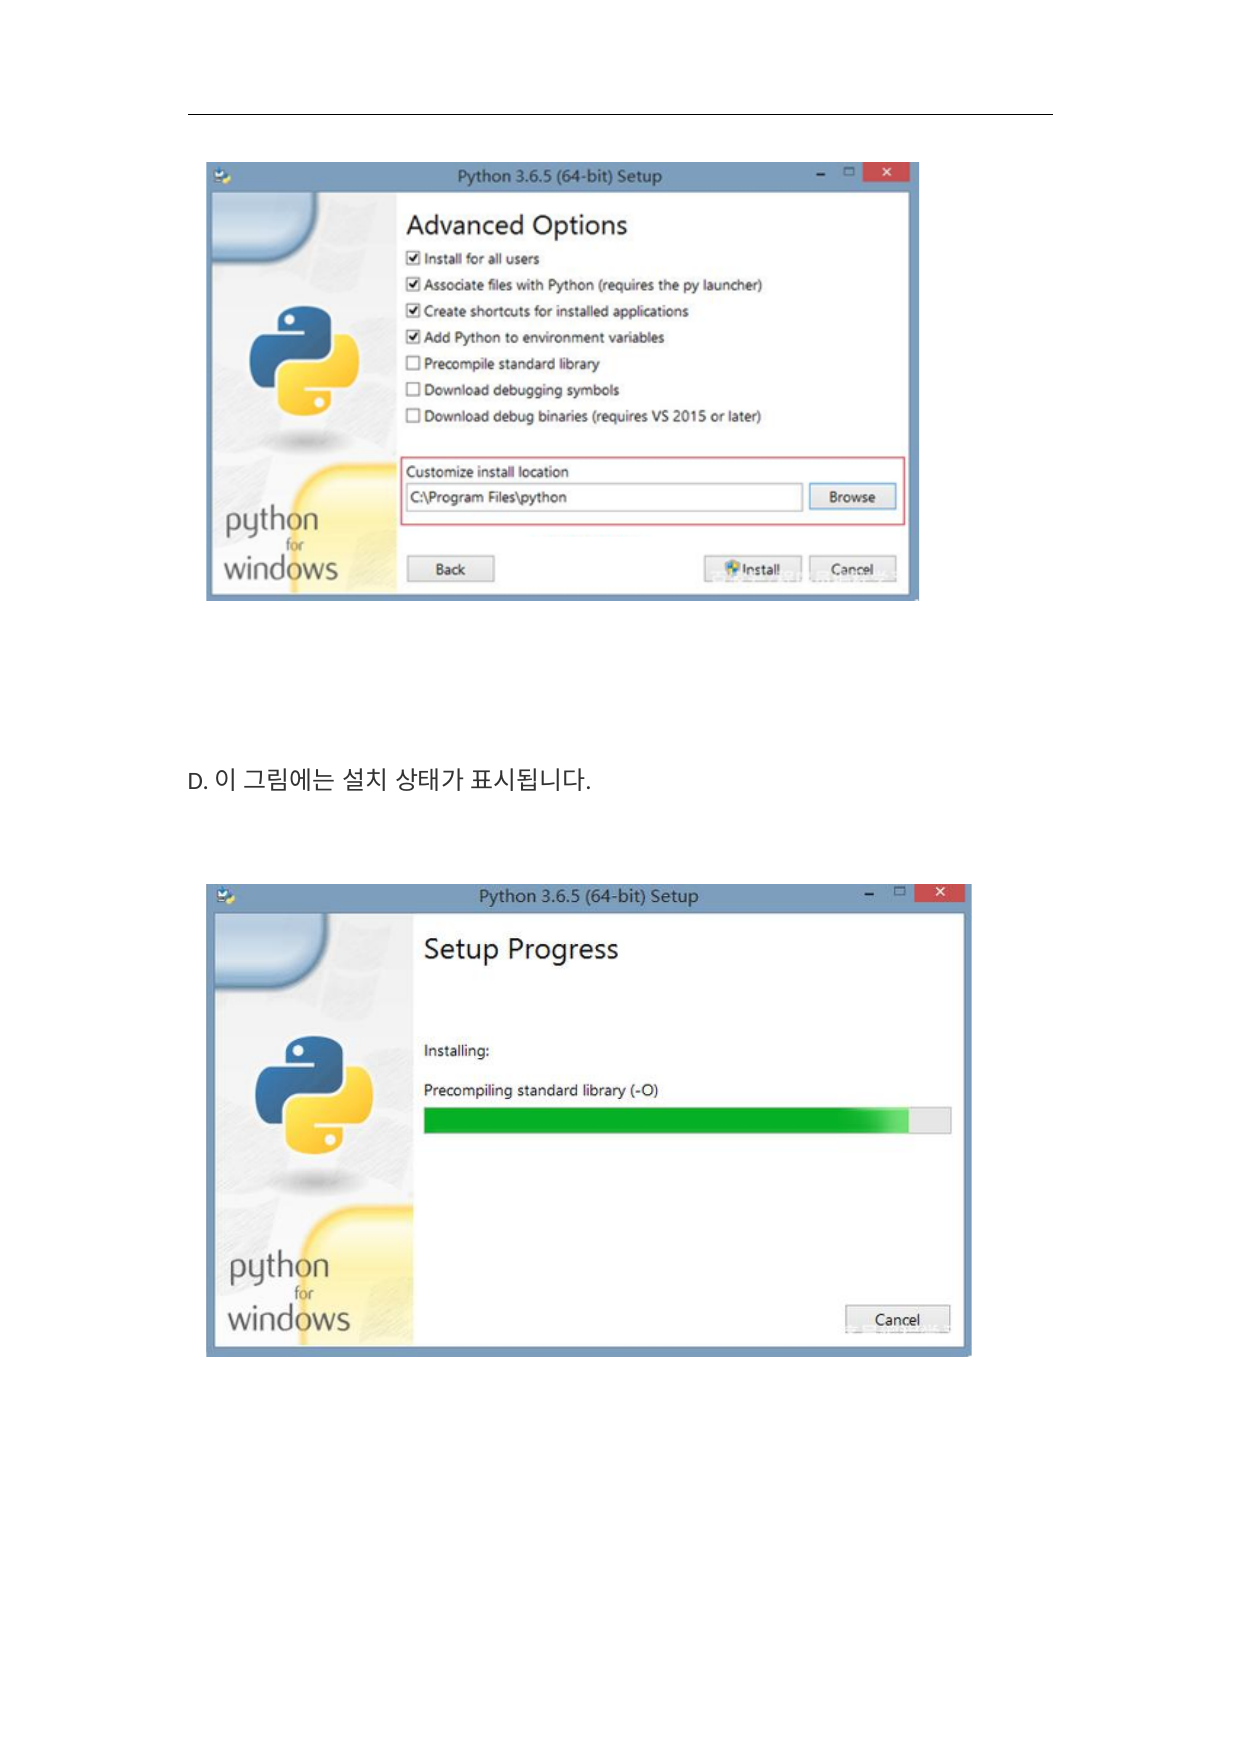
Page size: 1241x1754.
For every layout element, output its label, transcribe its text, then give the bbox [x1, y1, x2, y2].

picture [206, 884, 972, 1357]
text D. 이 그림에는 설치 상태가 표시됩니다. [187, 746, 1053, 811]
picture [206, 162, 920, 601]
